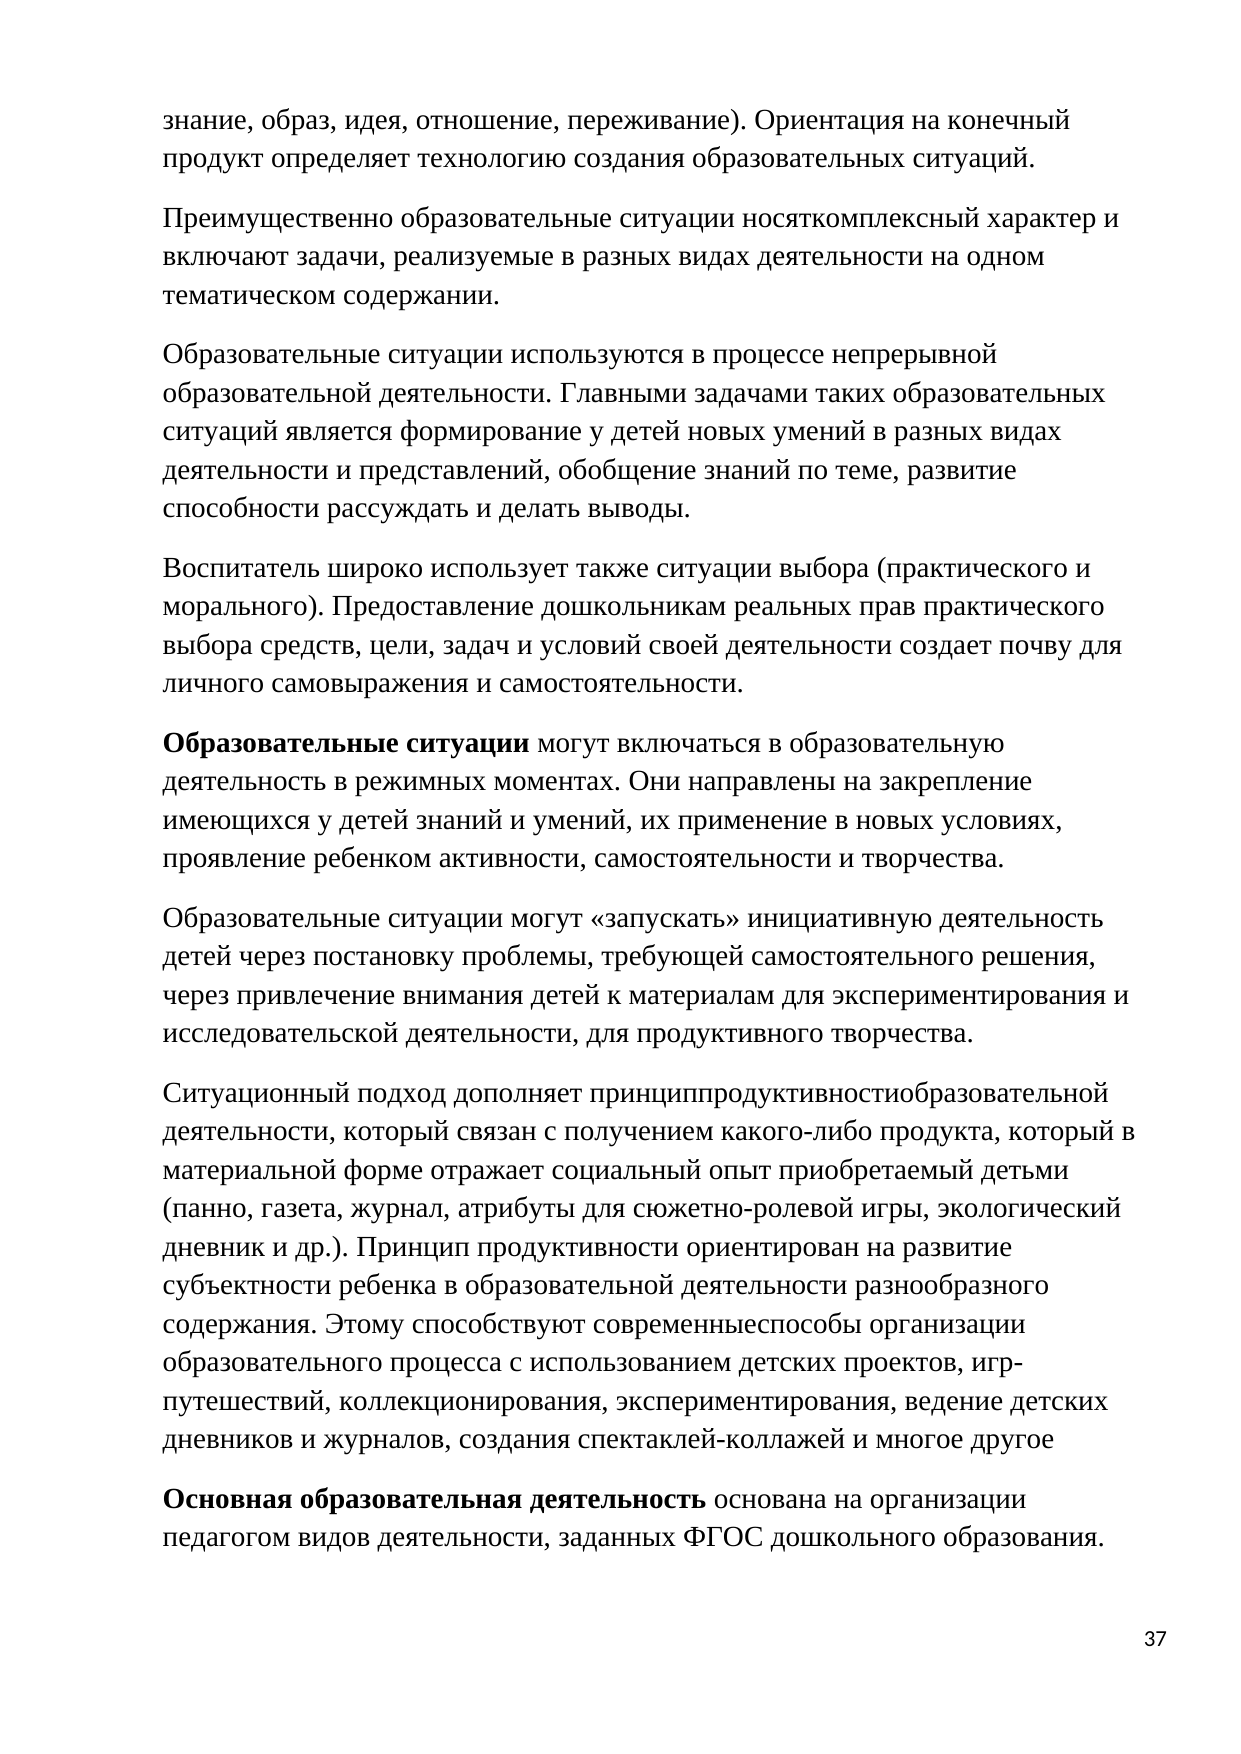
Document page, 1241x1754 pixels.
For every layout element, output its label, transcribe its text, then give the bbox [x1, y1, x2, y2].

text Ситуационный подход дополняет принциппродуктивностиобразовательной деятельности, который связан с получением какого-либо продукта, который в материальной форме отражает социальный опыт приобретаемый детьми (панно, газета, журнал, атрибуты для сюжетно-ролевой игры, экологический дневник и др.). Принцип продуктивности ориентирован на развитие субъектности ребенка в образовательной деятельности разнообразного содержания. Этому способствуют современныеспособы организации образовательного процесса с использованием детских проектов, игр-путешествий, коллекционирования, экспериментирования, ведение детских дневников и журналов, создания спектаклей-коллажей и многое другое [162, 1075, 1149, 1455]
text Основная образовательная деятельность основана на организации педагогом видов деятельности, заданных ФГОС дошкольного образования. [162, 1481, 1149, 1553]
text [162, 102, 1149, 174]
text Образовательные ситуации могут включаться в образовательную деятельность в режимных моментах. Они направлены на закрепление имеющихся у детей знаний и умений, их применение в новых условиях, проявление ребенком активности, самостоятельности и творчества. [162, 725, 1149, 874]
text Образовательные ситуации могут «запускать» инициативную деятельность детей через постановку проблемы, требующей самостоятельного решения, через привлечение внимания детей к материалам для экспериментирования и исследовательской деятельности, для продуктивного творчества. [162, 900, 1149, 1049]
text Воспитатель широко использует также ситуации выбора (практического и морального). Предоставление дошкольникам реальных прав практического выбора средств, цели, задач и условий своей деятельности создает почву для личного самовыражения и самостоятельности. [162, 550, 1149, 699]
text Преимущественно образовательные ситуации носяткомплексный характер и включают задачи, реализуемые в разных видах деятельности на одном тематическом содержании. [162, 200, 1149, 310]
text Образовательные ситуации используются в процессе непрерывной образовательной деятельности. Главными задачами таких образовательных ситуаций является формирование у детей новых умений в разных видах деятельности и представлений, обобщение знаний по теме, развитие способности рассуждать и делать выводы. [162, 336, 1149, 524]
